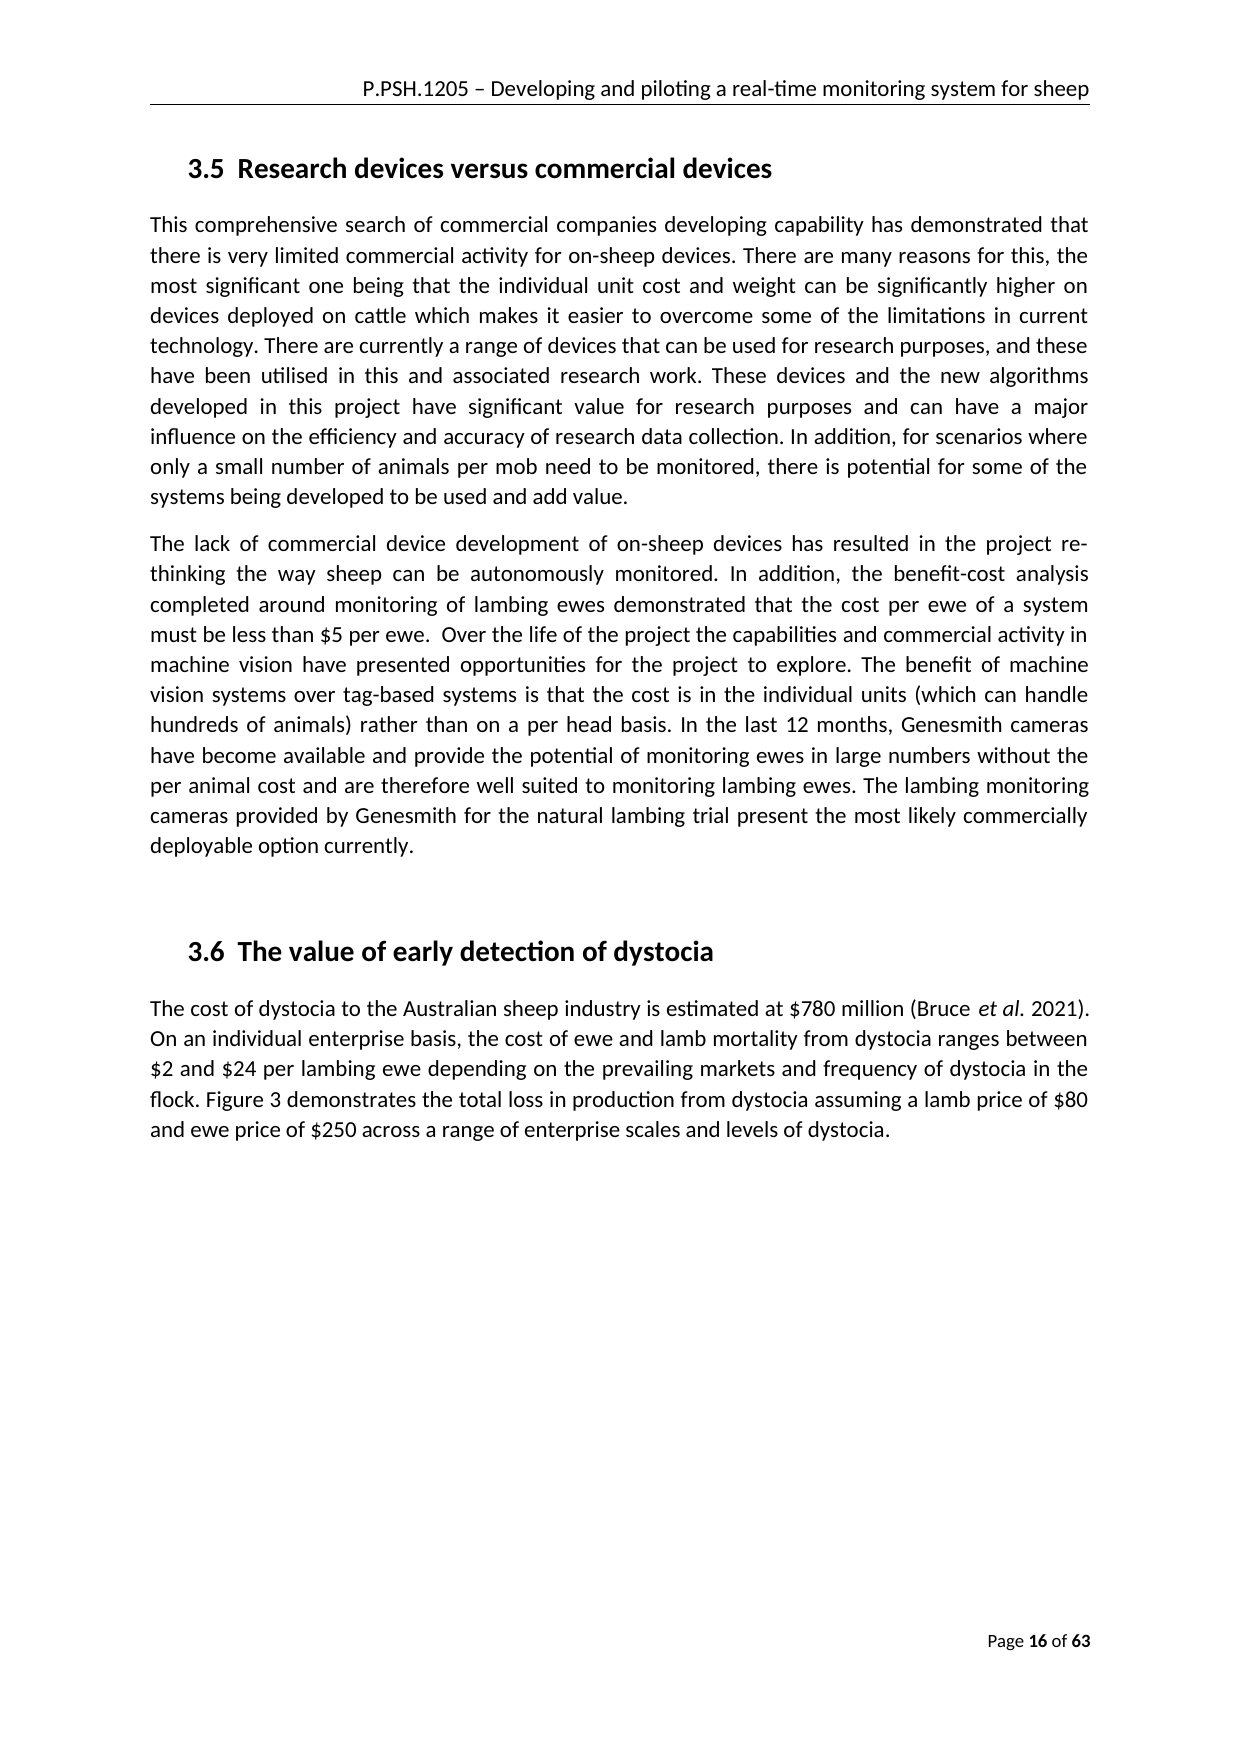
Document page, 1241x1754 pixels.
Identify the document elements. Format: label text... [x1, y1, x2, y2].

text The cost of dystocia to the Australian sheep industry is estimated at $780 million (Bruce et al. 2021). On an individual enterprise basis, the cost of ewe and lamb mortality from dystocia ranges between $2 and $24 per lambing ewe depending on the prevailing markets and frequency of dystocia in the flock. Figure 3 demonstrates the total loss in production from dystocia assuming a lamb price of $80 and ewe price of $250 across a range of enterprise scales and levels of dystocia. [150, 994, 1090, 1143]
text The lack of commercial device development of on-sheep devices has resulted in the project re-thinking the way sheep can be autonomously monitored. In addition, the benefit-cost analysis completed around monitoring of lambing ewes demonstrated that the cost per ewe of a system must be less than $5 per ewe. Over the life of the project the capabilities and commercial activity in machine vision have presented opportunities for the project to explore. The benefit of machine vision systems over tag-based systems is that the cost is in the individual units (which can handle hundreds of animals) rather than on a per head basis. In the last 12 months, Genesmith cameras have become available and provide the potential of monitoring ewes in large numbers without the per animal cost and are therefore well suited to monitoring lambing ewes. The lambing monitoring cameras provided by Genesmith for the natural lambing trial present the most likely commercially deployable option currently. [150, 529, 1090, 859]
subtitle The value of early detection of dystocia [187, 933, 1090, 969]
text This comprehensive search of commercial companies developing capability has demonstrated that there is very limited commercial activity for on-sheep devices. There are many reasons for this, the most significant one being that the individual unit cost and weight can be significantly higher on devices deployed on cattle which makes it easier to overcome some of the limitations in current technology. There are currently a range of devices that can be used for research purposes, and these have been utilised in this and associated research work. These devices and the new algorithms developed in this project have significant value for research purposes and can have a major influence on the efficiency and accuracy of research data collection. In addition, for scenarios where only a small number of animals per mob need to be monitored, there is potential for some of the systems being developed to be used and add value. [150, 211, 1090, 511]
subtitle Research devices versus commercial devices [187, 150, 1090, 186]
